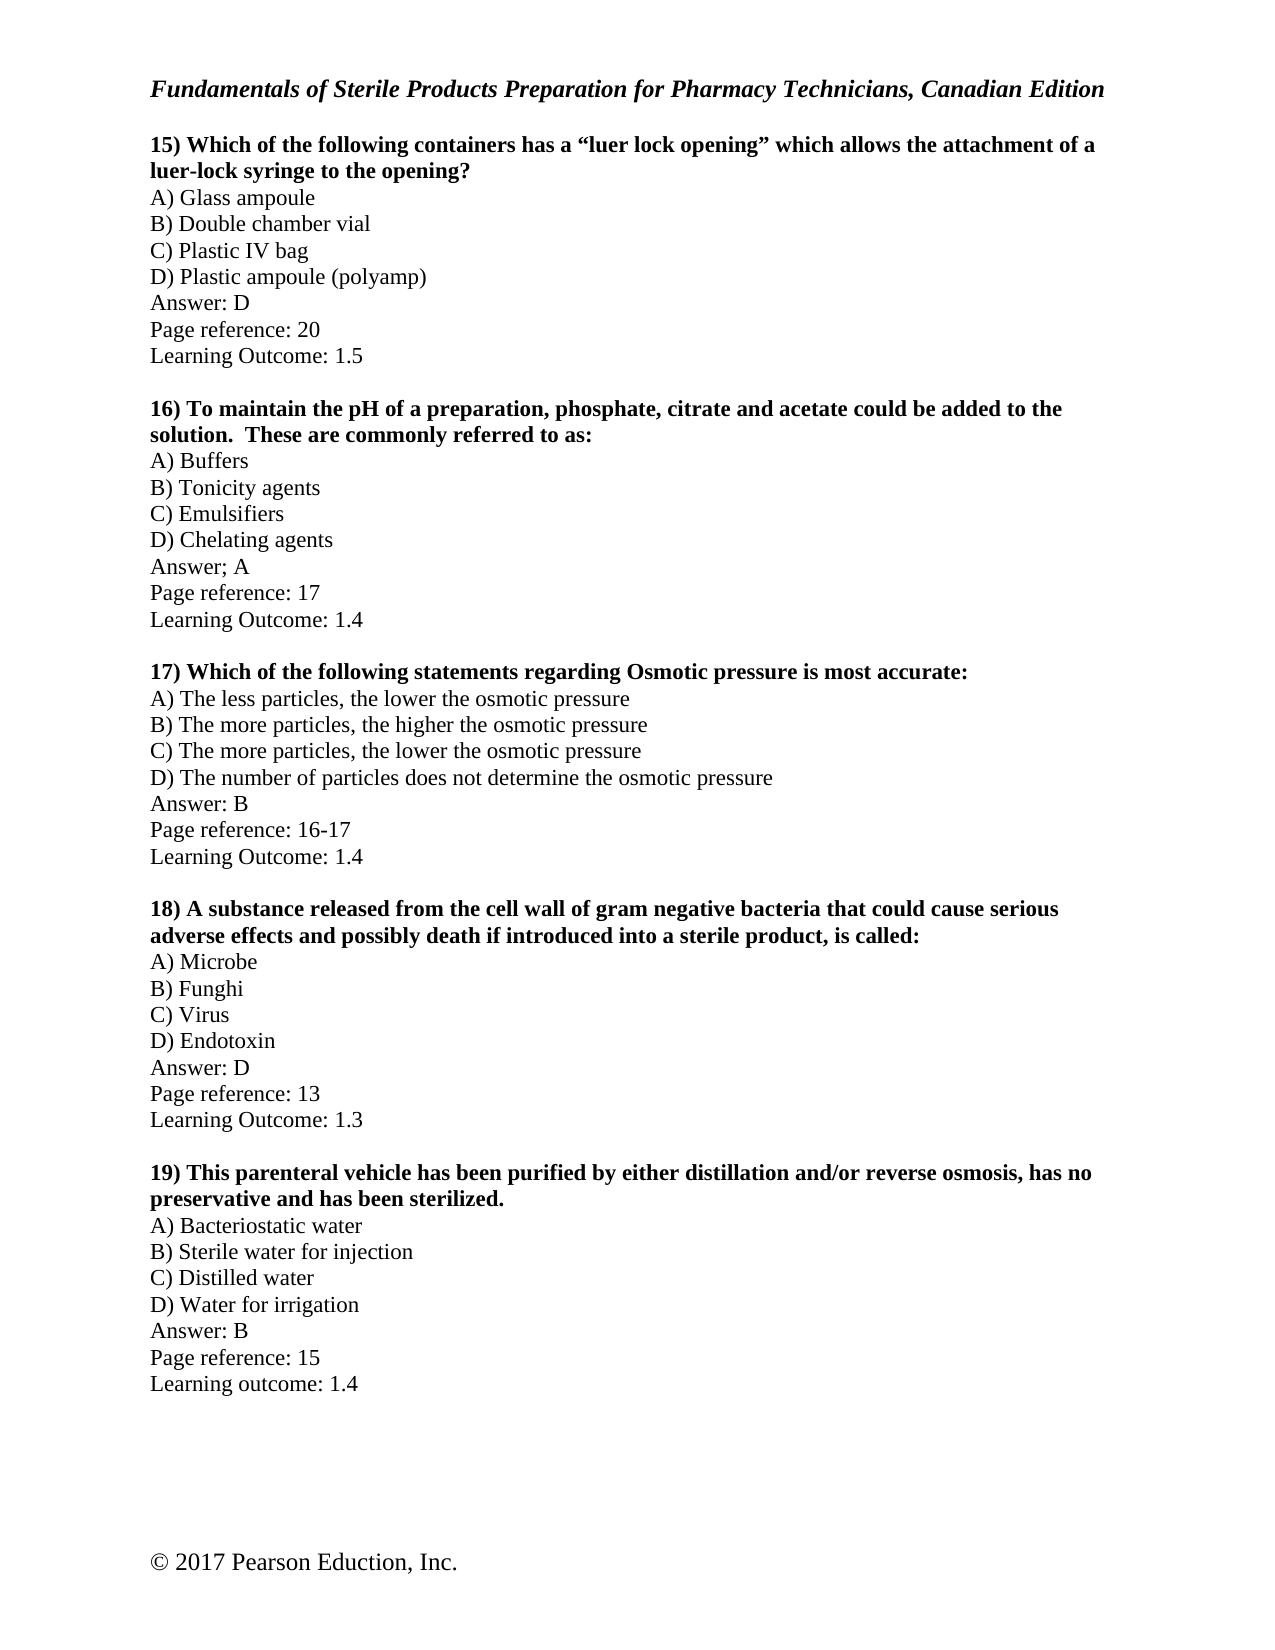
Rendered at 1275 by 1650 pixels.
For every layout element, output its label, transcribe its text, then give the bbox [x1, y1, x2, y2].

text Answer: B [150, 1317, 1125, 1343]
text 16) To maintain the pH of a preparation, phosphate, citrate and acetate could be added to the solution. These are commonly referred to as: [150, 395, 1125, 447]
text 17) Which of the following statements regarding Osmotic pressure is most accurate: [150, 658, 1125, 685]
text B) Funghi [150, 974, 1125, 1001]
text Answer; A [150, 553, 1125, 579]
text C) Virus [150, 1001, 1125, 1027]
text Page reference: 15 [150, 1343, 1125, 1370]
text B) Tonicity agents [150, 474, 1125, 500]
text Page reference: 20 [150, 316, 1125, 342]
text A) Bacteriostatic water [150, 1212, 1125, 1238]
text Answer: D [150, 1054, 1125, 1080]
text 19) This parenteral vehicle has been purified by either distillation and/or reverse osmosis, has no preservative and has been sterilized. [150, 1159, 1125, 1212]
text D) Endotoxin [150, 1027, 1125, 1054]
text B) Sterile water for injection [150, 1238, 1125, 1264]
text C) Distilled water [150, 1264, 1125, 1291]
text Page reference: 16-17 [150, 816, 1125, 843]
text D) Water for irrigation [150, 1291, 1125, 1317]
text 18) A substance released from the cell wall of gram negative bacteria that could cause serious adverse effects and possibly death if introduced into a sterile product, is called: [150, 896, 1125, 948]
text A) The less particles, the lower the osmotic pressure [150, 685, 1125, 711]
text Learning Outcome: 1.3 [150, 1106, 1125, 1133]
text Answer: B [150, 790, 1125, 816]
text D) Plastic ampoule (polyamp) [150, 263, 1125, 289]
text B) Double chamber vial [150, 210, 1125, 237]
text Answer: D [150, 289, 1125, 316]
text D) The number of particles does not determine the osmotic pressure [150, 764, 1125, 790]
text C) Plastic IV bag [150, 237, 1125, 263]
text B) The more particles, the higher the osmotic pressure [150, 711, 1125, 737]
text C) Emulsifiers [150, 500, 1125, 527]
text D) Chelating agents [150, 527, 1125, 553]
text Learning Outcome: 1.4 [150, 843, 1125, 869]
text A) Glass ampoule [150, 184, 1125, 210]
text Page reference: 13 [150, 1080, 1125, 1106]
text Learning Outcome: 1.5 [150, 342, 1125, 368]
text Learning Outcome: 1.4 [150, 606, 1125, 632]
text Learning outcome: 1.4 [150, 1370, 1125, 1396]
text 15) Which of the following containers has a “luer lock opening” which allows the attachment of a luer-lock syringe to the opening? [150, 131, 1125, 184]
text C) The more particles, the lower the osmotic pressure [150, 737, 1125, 764]
text Page reference: 17 [150, 579, 1125, 606]
text A) Buffers [150, 447, 1125, 474]
text A) Microbe [150, 948, 1125, 974]
